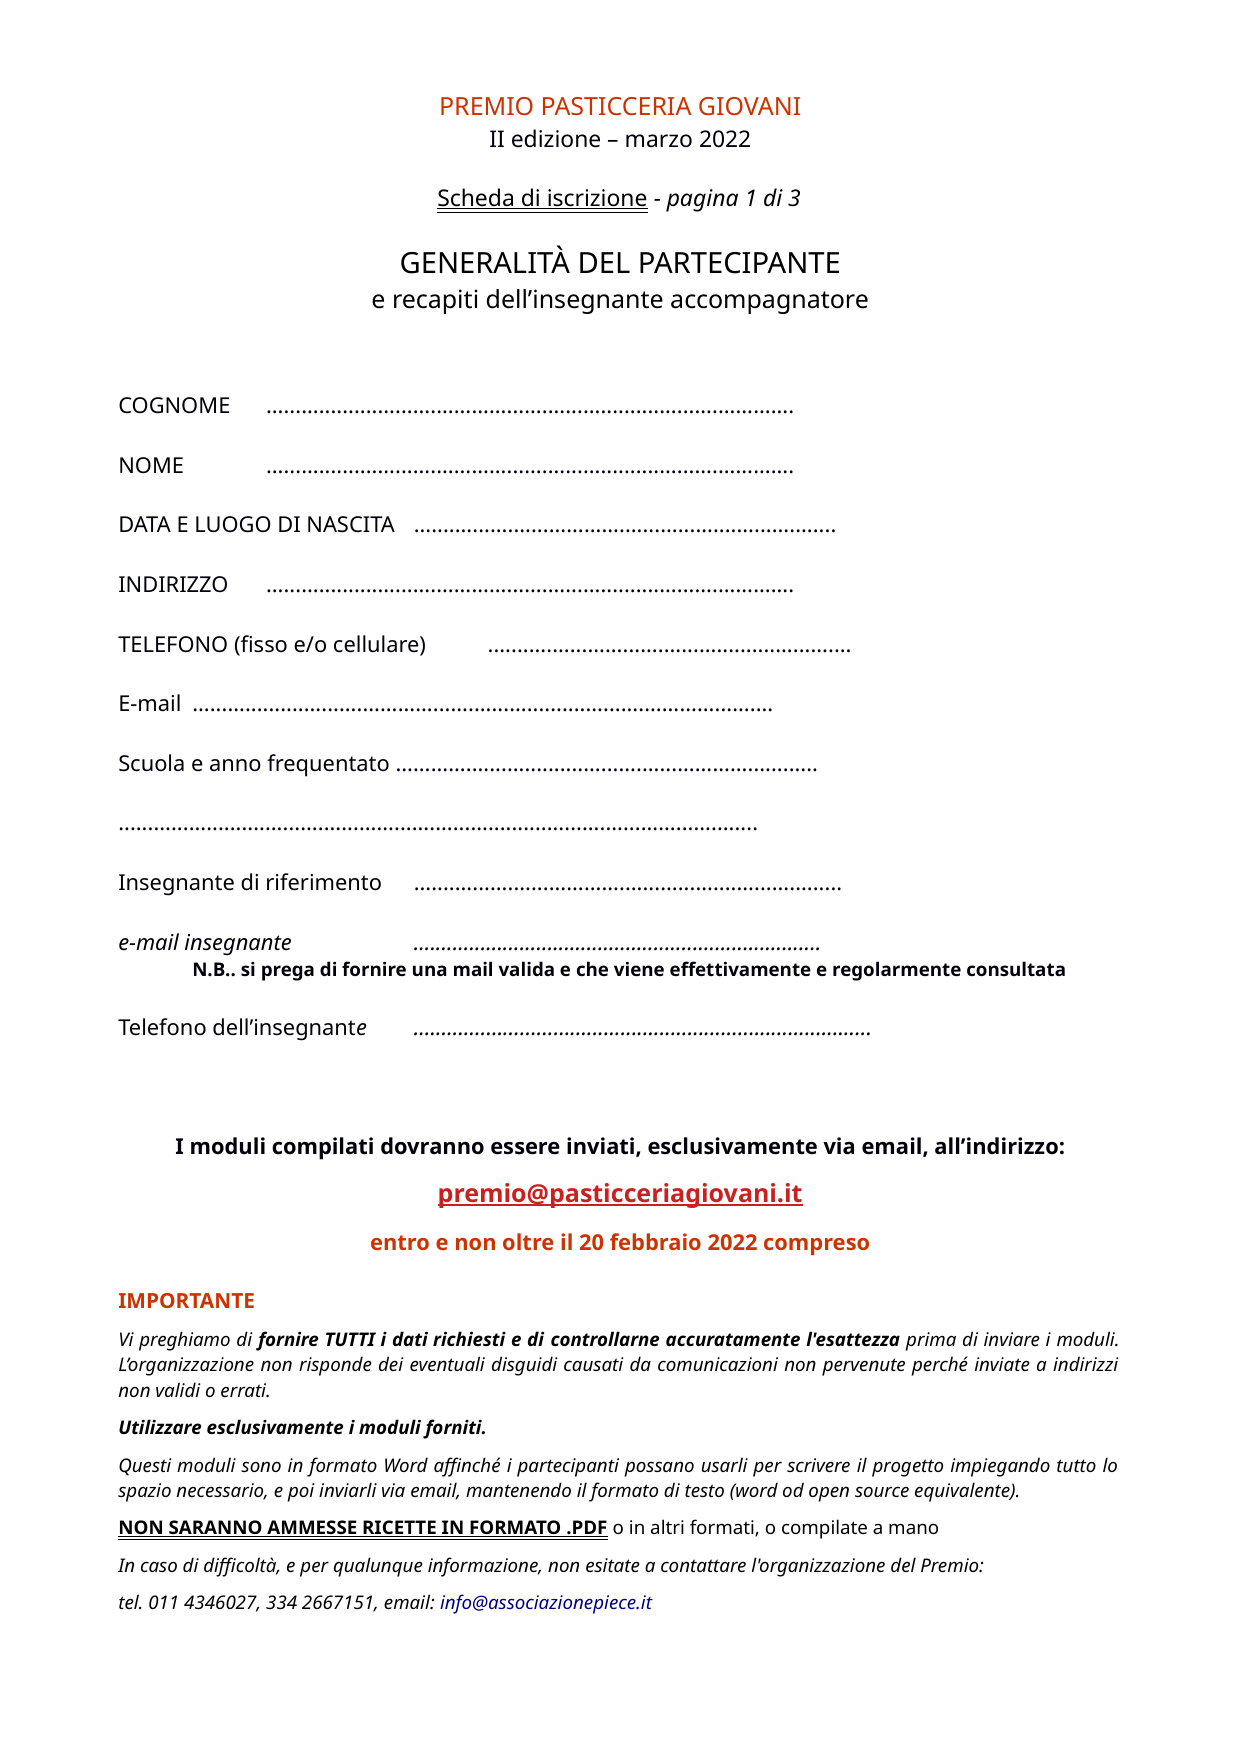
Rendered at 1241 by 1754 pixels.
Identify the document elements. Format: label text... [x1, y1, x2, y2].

text entro e non oltre il 20 febbraio 2022 compreso [118, 1226, 1122, 1256]
text ............................................................................................................. [118, 807, 1122, 837]
text Scuola e anno frequentato ........................................................................ [118, 748, 1122, 777]
text II edizione – marzo 2022 [118, 123, 1122, 154]
text Insegnante di riferimento ......................................................................... [118, 867, 1122, 897]
text COGNOME .......................................................................................... [118, 390, 1122, 420]
text E-mail ................................................................................................... [118, 688, 1122, 718]
text In caso di difficoltà, e per qualunque informazione, non esitate a contattare l'organizzazione del Premio: [118, 1552, 1122, 1577]
text DATA E LUOGO DI NASCITA ........................................................................ [118, 509, 1122, 539]
text Vi preghiamo di fornire TUTTI i dati richiesti e di controllarne accuratamente l'esattezza prima di inviare i moduli. L’organizzazione non risponde dei eventuali disguidi causati da comunicazioni non pervenute perché inviate a indirizzi non validi o errati. [118, 1326, 1122, 1403]
text NON SARANNO AMMESSE RICETTE IN FORMATO .PDF o in altri formati, o compilate a mano [118, 1515, 1122, 1540]
text NOME .......................................................................................... [118, 450, 1122, 479]
text e recapiti dell’insegnante accompagnatore [118, 282, 1122, 316]
text PREMIO PASTICCERIA GIOVANI [118, 88, 1122, 123]
text N.B.. si prega di fornire una mail valida e che viene effettivamente e regolarmente consultata [118, 956, 1122, 982]
text IMPORTANTE [118, 1286, 1122, 1314]
text premio@pasticceriagiovani.it [118, 1175, 1122, 1209]
text Utilizzare esclusivamente i moduli forniti. [118, 1414, 1122, 1440]
text TELEFONO (fisso e/o cellulare) .............................................................. [118, 628, 1122, 658]
text I moduli compilati dovranno essere inviati, esclusivamente via email, all’indirizzo: [118, 1131, 1122, 1161]
text Scheda di iscrizione - pagina 1 di 3 [118, 182, 1122, 213]
text Questi moduli sono in formato Word affinché i partecipanti possano usarli per scrivere il progetto impiegando tutto lo spazio necessario, e poi inviarli via email, mantenendo il formato di testo (word od open source equivalente). [118, 1452, 1122, 1503]
text Telefono dell’insegnante .………………………...................................................... [118, 1012, 1122, 1041]
text GENERALITÀ DEL PARTECIPANTE [118, 242, 1122, 282]
text tel. 011 4346027, 334 2667151, email: info@associazionepiece.it [118, 1589, 1122, 1615]
text INDIRIZZO .......................................................................................... [118, 569, 1122, 599]
text e-mail insegnante ......................................................................... [118, 926, 1122, 956]
